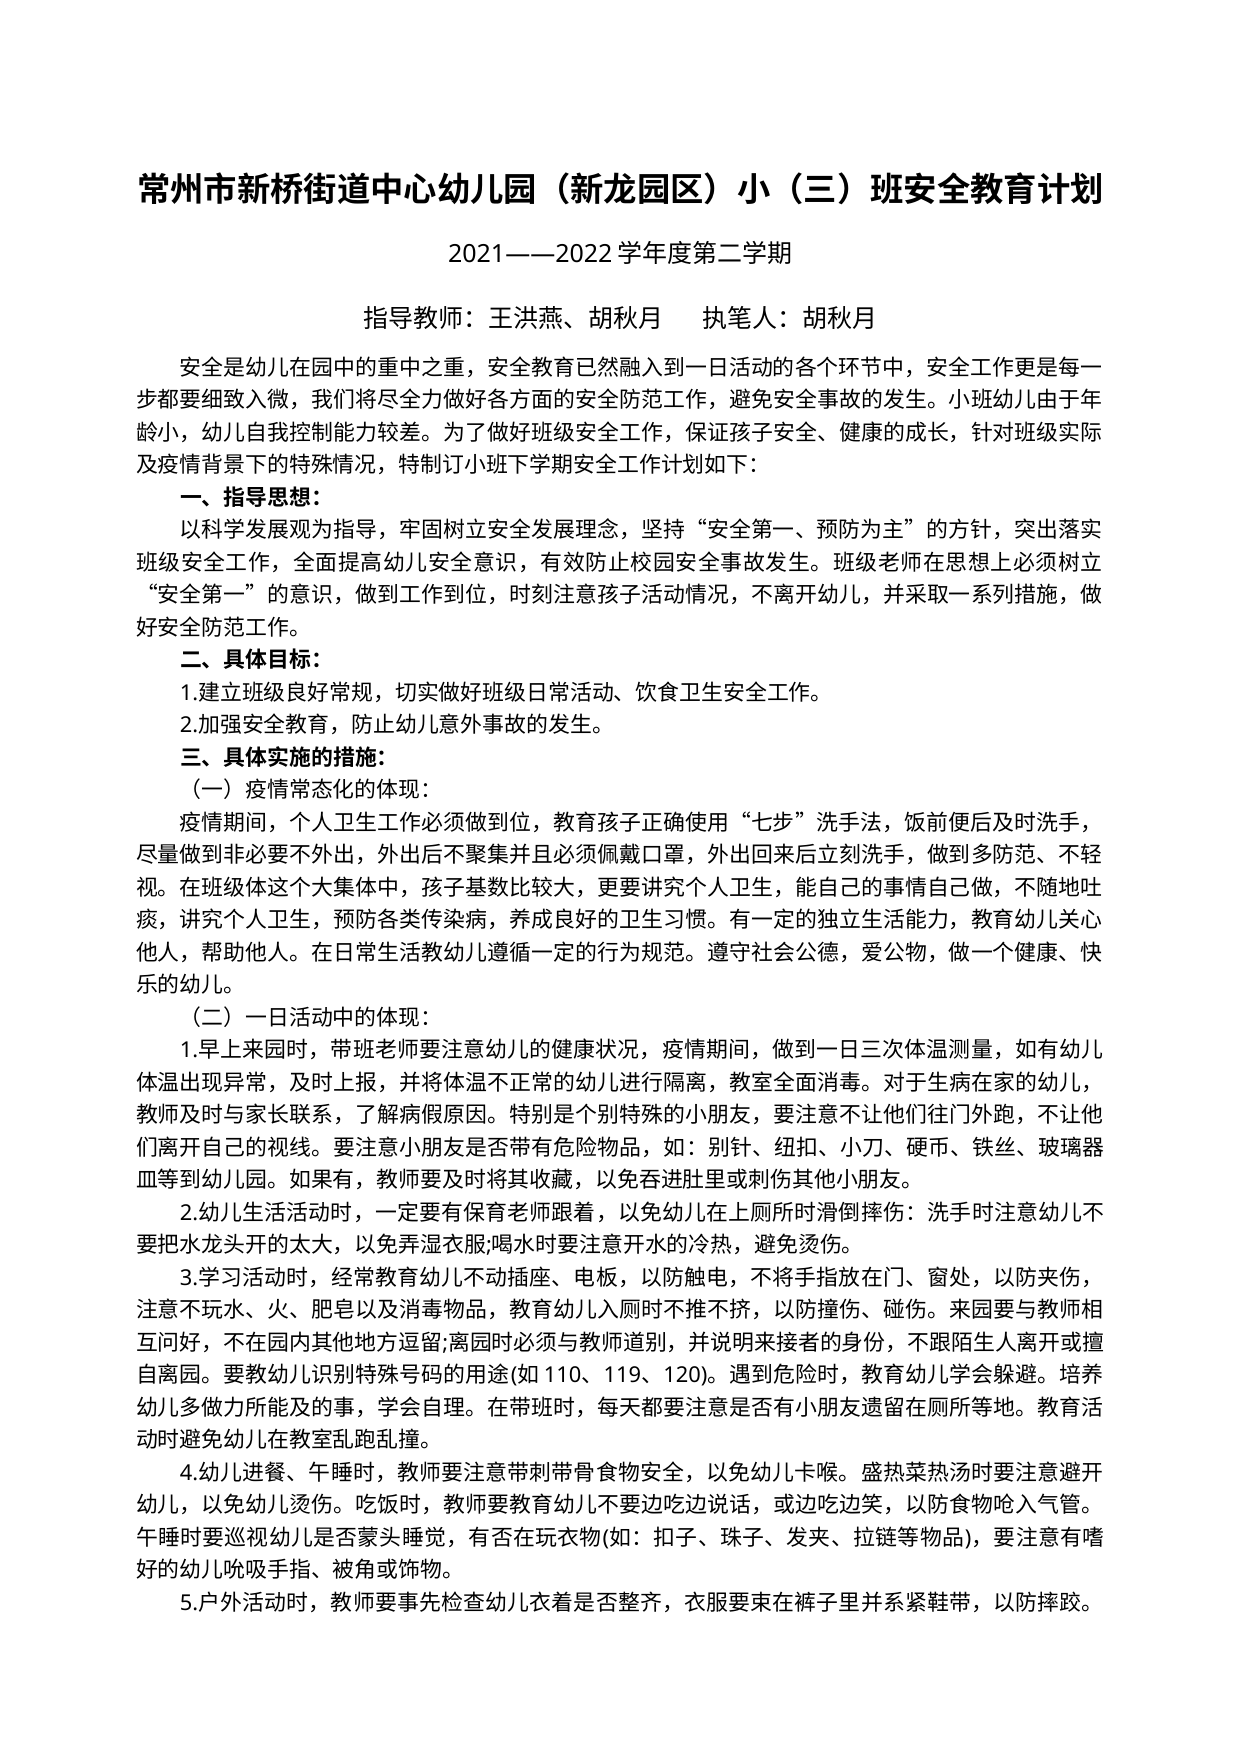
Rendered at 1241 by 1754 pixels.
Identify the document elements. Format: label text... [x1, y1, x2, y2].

text 三、具体实施的措施： [136, 739, 1104, 772]
text 指导教师：王洪燕、胡秋月 执笔人：胡秋月 [136, 284, 1104, 349]
text 1.建立班级良好常规，切实做好班级日常活动、饮食卫生安全工作。 [179, 674, 1104, 707]
text 1.早上来园时，带班老师要注意幼儿的健康状况，疫情期间，做到一日三次体温测量，如有幼儿体温出现异常，及时上报，并将体温不正常的幼儿进行隔离，教室全面消毒。对于生病在家的幼儿，教师及时与家长联系，了解病假原因。特别是个别特殊的小朋友，要注意不让他们往门外跑，不让他们离开自己的视线。要注意小朋友是否带有危险物品，如：别针、纽扣、小刀、硬币、铁丝、玻璃器皿等到幼儿园。如果有，教师要及时将其收藏，以免吞进肚里或刺伤其他小朋友。 [136, 1032, 1104, 1194]
text 二、具体目标： [136, 642, 1104, 674]
list 以科学发展观为指导，牢固树立安全发展理念，坚持“安全第一、预防为主”的方针，突出落实班级安全工作，全面提高幼儿安全意识，有效防止校园安全事故发生。班级老师在思想上必须树立“安全第一”的意识，做到工作到位，时刻注意孩子活动情况，不离开幼儿，并采取一系列措施，做好安全防范工作。 [136, 512, 1104, 642]
text 疫情期间，个人卫生工作必须做到位，教育孩子正确使用“七步”洗手法，饭前便后及时洗手，尽量做到非必要不外出，外出后不聚集并且必须佩戴口罩，外出回来后立刻洗手，做到多防范、不轻视。在班级体这个大集体中，孩子基数比较大，更要讲究个人卫生，能自己的事情自己做，不随地吐痰，讲究个人卫生，预防各类传染病，养成良好的卫生习惯。有一定的独立生活能力，教育幼儿关心他人，帮助他人。在日常生活教幼儿遵循一定的行为规范。遵守社会公德，爱公物，做一个健康、快乐的幼儿。 [136, 804, 1104, 999]
text （一）疫情常态化的体现： [136, 772, 1104, 804]
text 3.学习活动时，经常教育幼儿不动插座、电板，以防触电，不将手指放在门、窗处，以防夹伤，注意不玩水、火、肥皂以及消毒物品，教育幼儿入厕时不推不挤，以防撞伤、碰伤。来园要与教师相互问好，不在园内其他地方逗留;离园时必须与教师道别，并说明来接者的身份，不跟陌生人离开或擅自离园。要教幼儿识别特殊号码的用途(如110、119、120)。遇到危险时，教育幼儿学会躲避。培养幼儿多做力所能及的事，学会自理。在带班时，每天都要注意是否有小朋友遗留在厕所等地。教育活动时避免幼儿在教室乱跑乱撞。 [136, 1259, 1104, 1454]
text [136, 1584, 1104, 1617]
list 一、指导思想： [136, 479, 1104, 512]
text 4.幼儿进餐、午睡时，教师要注意带刺带骨食物安全，以免幼儿卡喉。盛热菜热汤时要注意避开幼儿，以免幼儿烫伤。吃饭时，教师要教育幼儿不要边吃边说话，或边吃边笑，以防食物呛入气管。午睡时要巡视幼儿是否蒙头睡觉，有否在玩衣物(如：扣子、珠子、发夹、拉链等物品)，要注意有嗜好的幼儿吮吸手指、被角或饰物。 [136, 1454, 1104, 1584]
text 2021——2022学年度第二学期 [136, 219, 1104, 284]
text 常州市新桥街道中心幼儿园（新龙园区）小（三）班安全教育计划 [136, 154, 1104, 219]
text 安全是幼儿在园中的重中之重，安全教育已然融入到一日活动的各个环节中，安全工作更是每一步都要细致入微，我们将尽全力做好各方面的安全防范工作，避免安全事故的发生。小班幼儿由于年龄小，幼儿自我控制能力较差。为了做好班级安全工作，保证孩子安全、健康的成长，针对班级实际及疫情背景下的特殊情况，特制订小班下学期安全工作计划如下： [136, 349, 1104, 479]
text 2.加强安全教育，防止幼儿意外事故的发生。 [136, 707, 1104, 739]
text 2.幼儿生活活动时，一定要有保育老师跟着，以免幼儿在上厕所时滑倒摔伤：洗手时注意幼儿不要把水龙头开的太大，以免弄湿衣服;喝水时要注意开水的冷热，避免烫伤。 [136, 1194, 1104, 1259]
text （二）一日活动中的体现： [136, 999, 1104, 1032]
